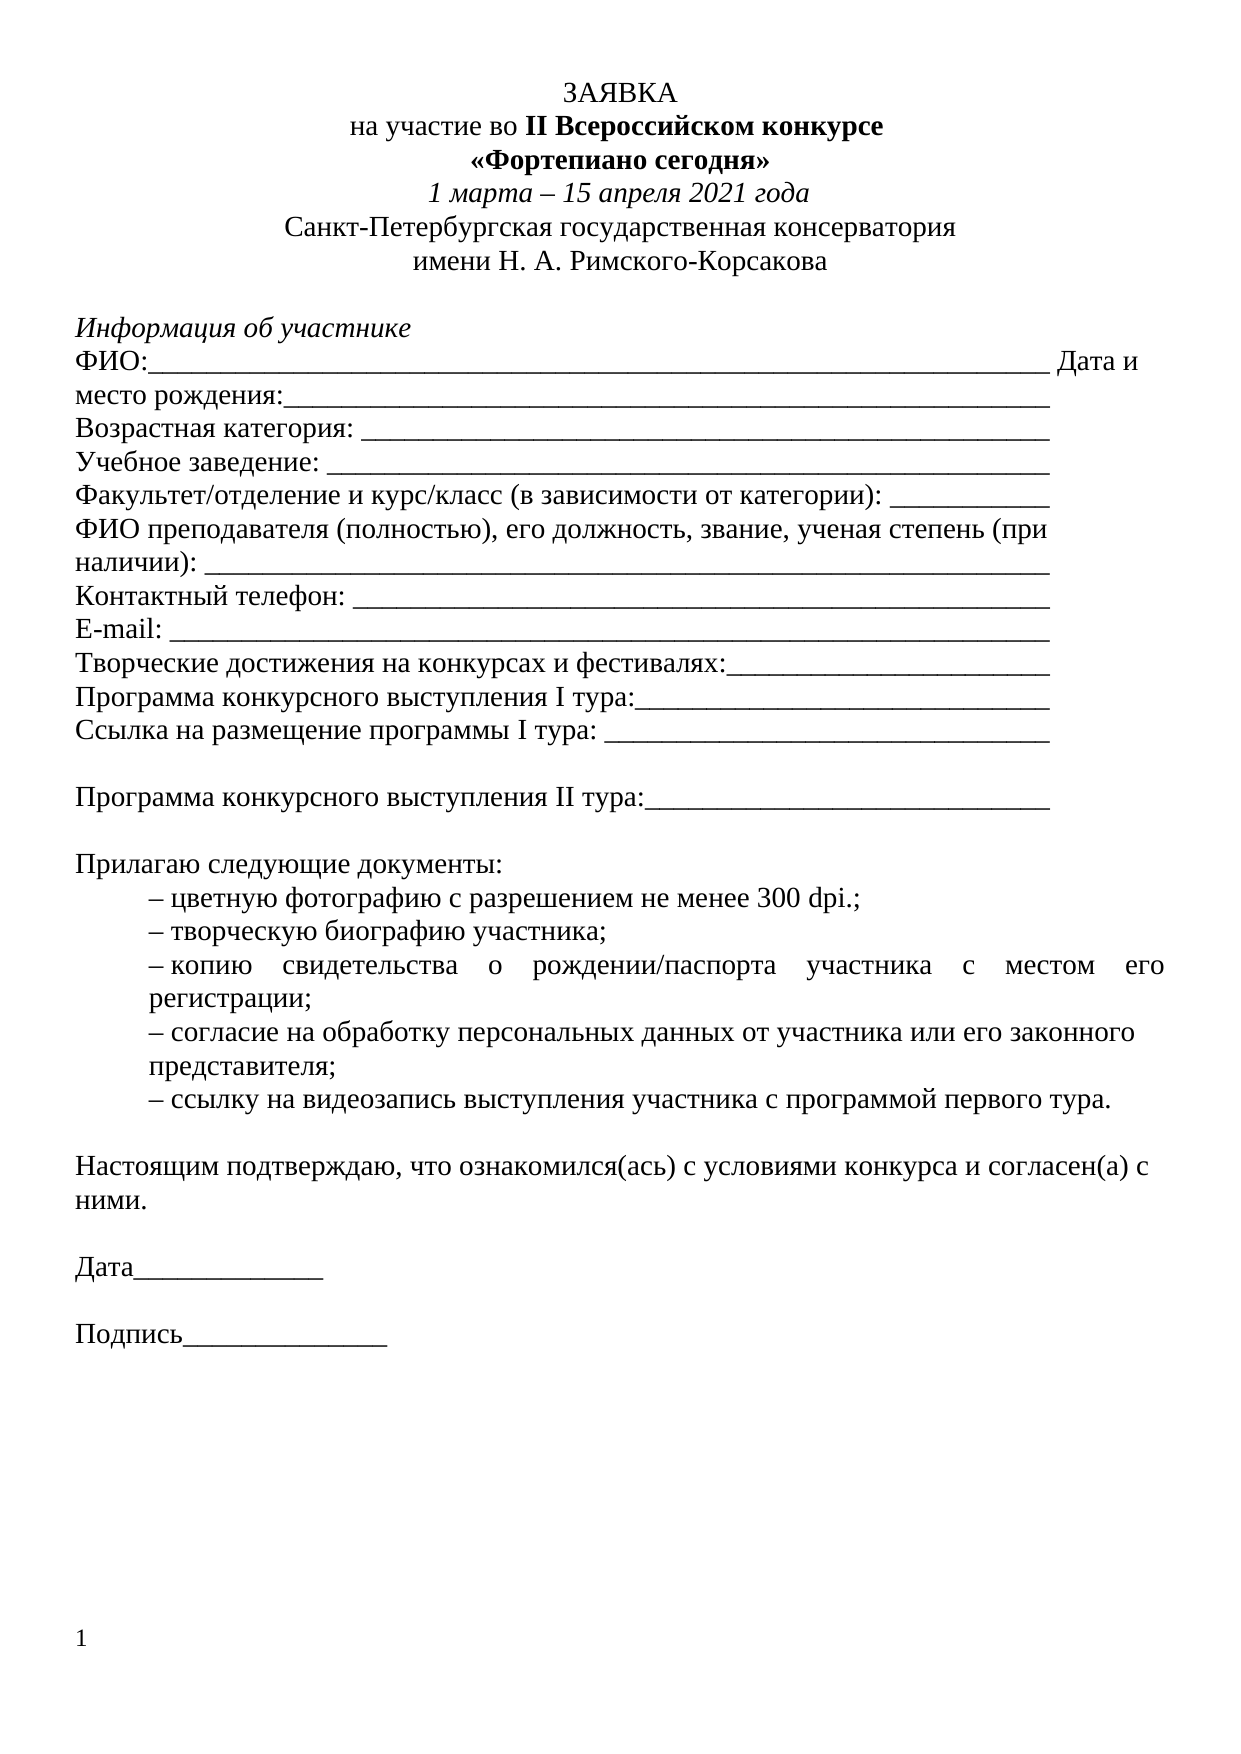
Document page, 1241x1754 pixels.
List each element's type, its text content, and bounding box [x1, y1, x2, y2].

text – копию свидетельства о рождении/паспорта участника с местом его регистрации; [149, 947, 1165, 1014]
text Учебное заведение: [75, 444, 1165, 477]
text – ссылку на видеозапись выступления участника с программой первого тура. [149, 1081, 1165, 1115]
text Дата_____________ [75, 1249, 1165, 1282]
text Контактный телефон: [75, 578, 1165, 612]
text Программа конкурсного выступления II тура: [75, 779, 1165, 813]
text имени Н. А. Римского-Корсакова [75, 243, 1165, 276]
text ФИО: Дата и место рождения: [75, 343, 1165, 410]
text Факультет/отделение и курс/класс (в зависимости от категории): [75, 477, 1165, 511]
text Творческие достижения на конкурсах и фестивалях: [75, 645, 1165, 679]
text Программа конкурсного выступления I тура: [75, 679, 1165, 712]
text – согласие на обработку персональных данных от участника или его законного [149, 1014, 1165, 1048]
text Санкт-Петербургская государственная консерватория [75, 209, 1165, 243]
text Возрастная категория: [75, 410, 1165, 444]
text ЗАЯВКА [75, 75, 1165, 108]
text – цветную фотографию с разрешением не менее 300 dpi.; [149, 880, 1165, 913]
text E-mail: [75, 612, 1165, 645]
text 1 марта – 15 апреля 2021 года [75, 176, 1165, 209]
text Подпись______________ [75, 1316, 1165, 1349]
text Настоящим подтверждаю, что ознакомился(ась) с условиями конкурса и согласен(а) с ними. [75, 1148, 1165, 1215]
text Информация об участнике [75, 310, 1165, 343]
text Прилагаю следующие документы: [75, 846, 1165, 880]
text ФИО преподавателя (полностью), его должность, звание, ученая степень (при наличии): [75, 511, 1165, 578]
text на участие во II Всероссийском конкурсе «Фортепиано сегодня» [75, 108, 1165, 176]
text Ссылка на размещение программы I тура: [75, 712, 1165, 746]
text представителя; [149, 1048, 1165, 1081]
text – творческую биографию участника; [149, 913, 1165, 947]
